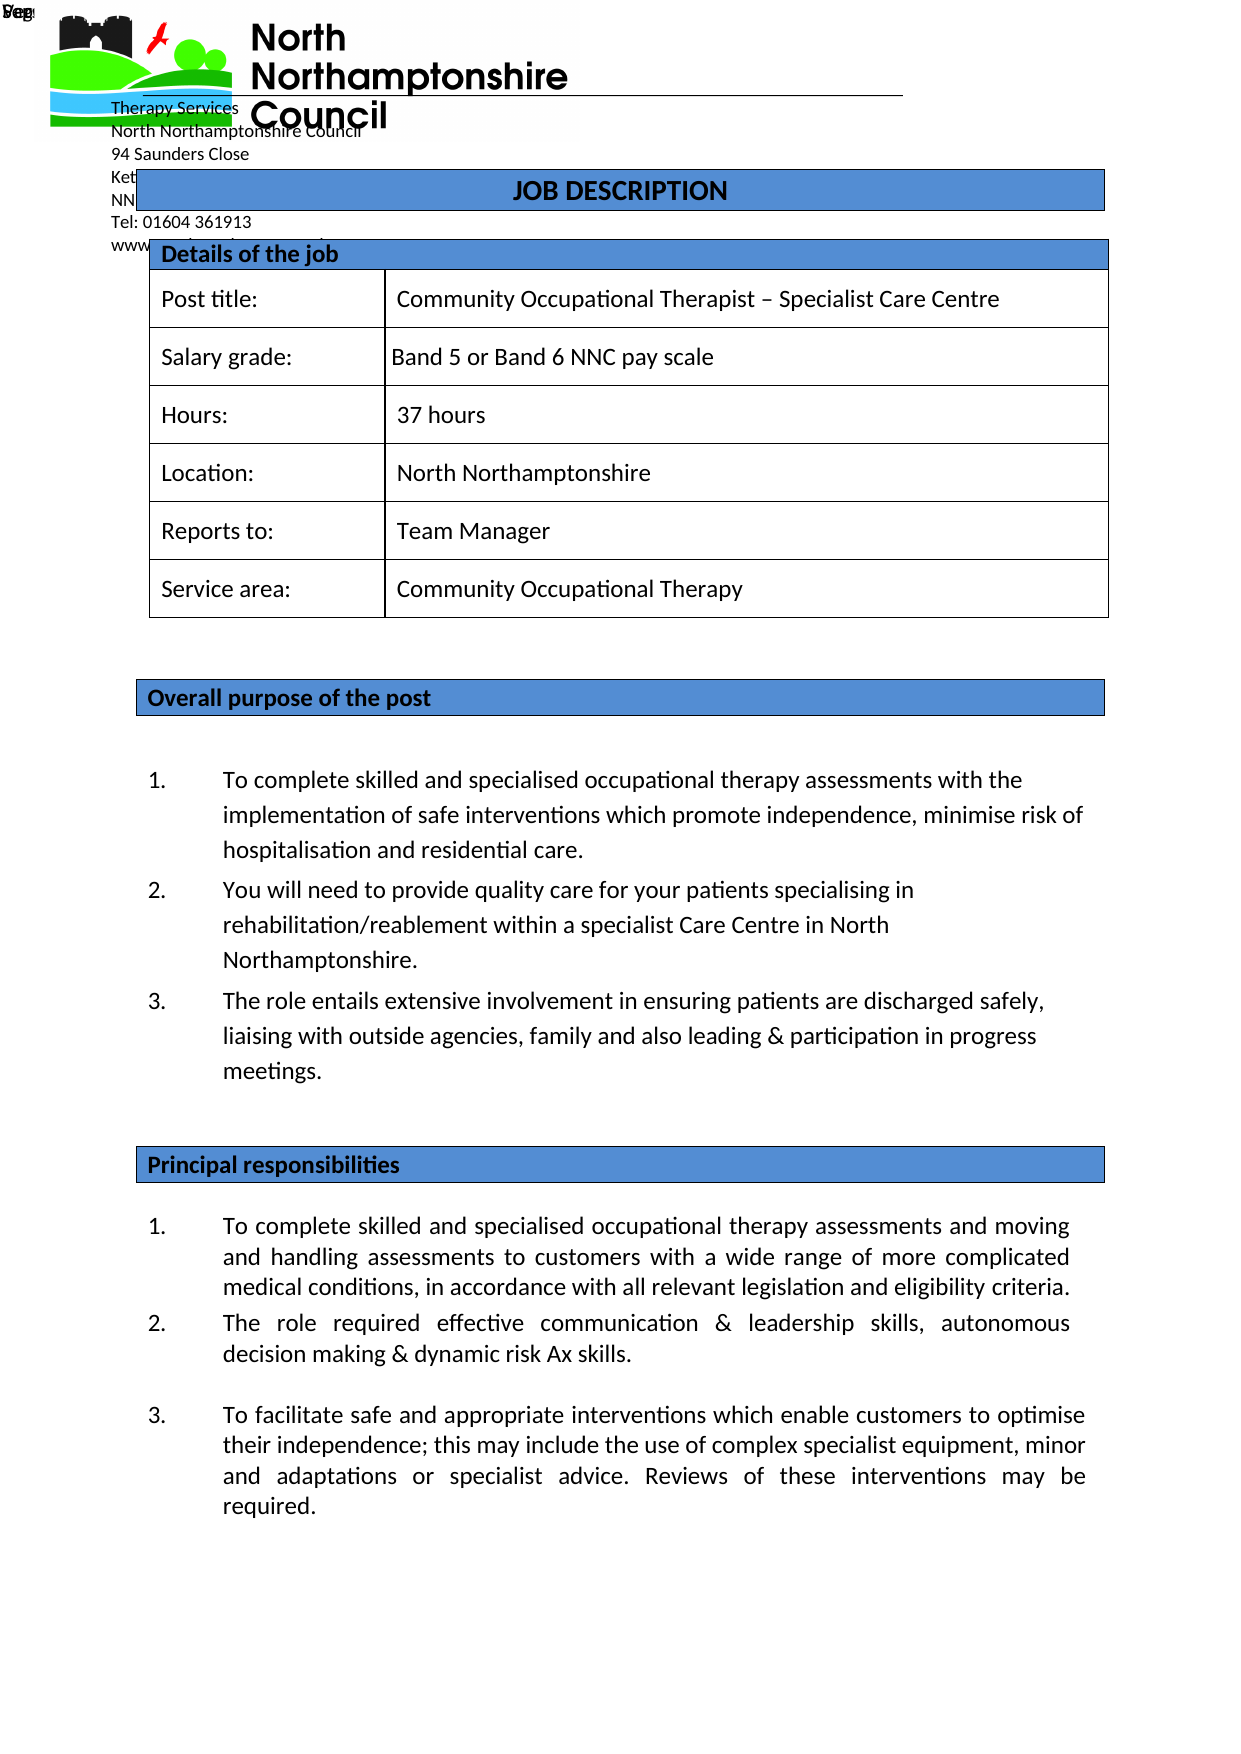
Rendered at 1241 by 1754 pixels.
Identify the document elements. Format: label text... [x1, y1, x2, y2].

table_cell Community Occupational Therapy [386, 560, 1108, 617]
table_cell Team Manager [386, 502, 1108, 559]
table_cell 37 hours [386, 386, 1108, 443]
list To complete skilled and specialised occupational therapy assessments with the implementation of safe interventions which promote independence, minimise risk of hospitalisation and residential care. [148, 764, 1084, 865]
table_cell Post title: [150, 270, 384, 327]
table_header Details of the job [150, 240, 1108, 269]
picture [34, 0, 580, 142]
list You will need to provide quality care for your patients specialising in rehabilitation/reablement within a specialist Care Centre in North Northamptonshire. [148, 874, 1084, 975]
table_cell Location: [150, 444, 384, 501]
list To complete skilled and specialised occupational therapy assessments and moving and handling assessments to customers with a wide range of more complicated medical conditions, in accordance with all relevant legislation and eligibility criteria. [148, 1211, 1071, 1302]
table_cell Service area: [150, 560, 384, 617]
table_cell Reports to: [150, 502, 384, 559]
table_cell Band 5 or Band 6 NNC pay scale [386, 328, 1108, 385]
list The role entails extensive involvement in ensuring patients are discharged safely, liaising with outside agencies, family and also leading & participation in progress meetings. [148, 985, 1084, 1086]
list To facilitate safe and appropriate interventions which enable customers to optimise their independence; this may include the use of complex specialist equipment, minor and adaptations or specialist advice. Reviews of these interventions may be required. [148, 1399, 1087, 1521]
table_cell Community Occupational Therapist – Specialist Care Centre [386, 270, 1108, 327]
table_cell Hours: [150, 386, 384, 443]
table_cell North Northamptonshire [386, 444, 1108, 501]
list The role required effective communication & leadership skills, autonomous decision making & dynamic risk Ax skills. [148, 1307, 1071, 1368]
table_cell Salary grade: [150, 328, 384, 385]
